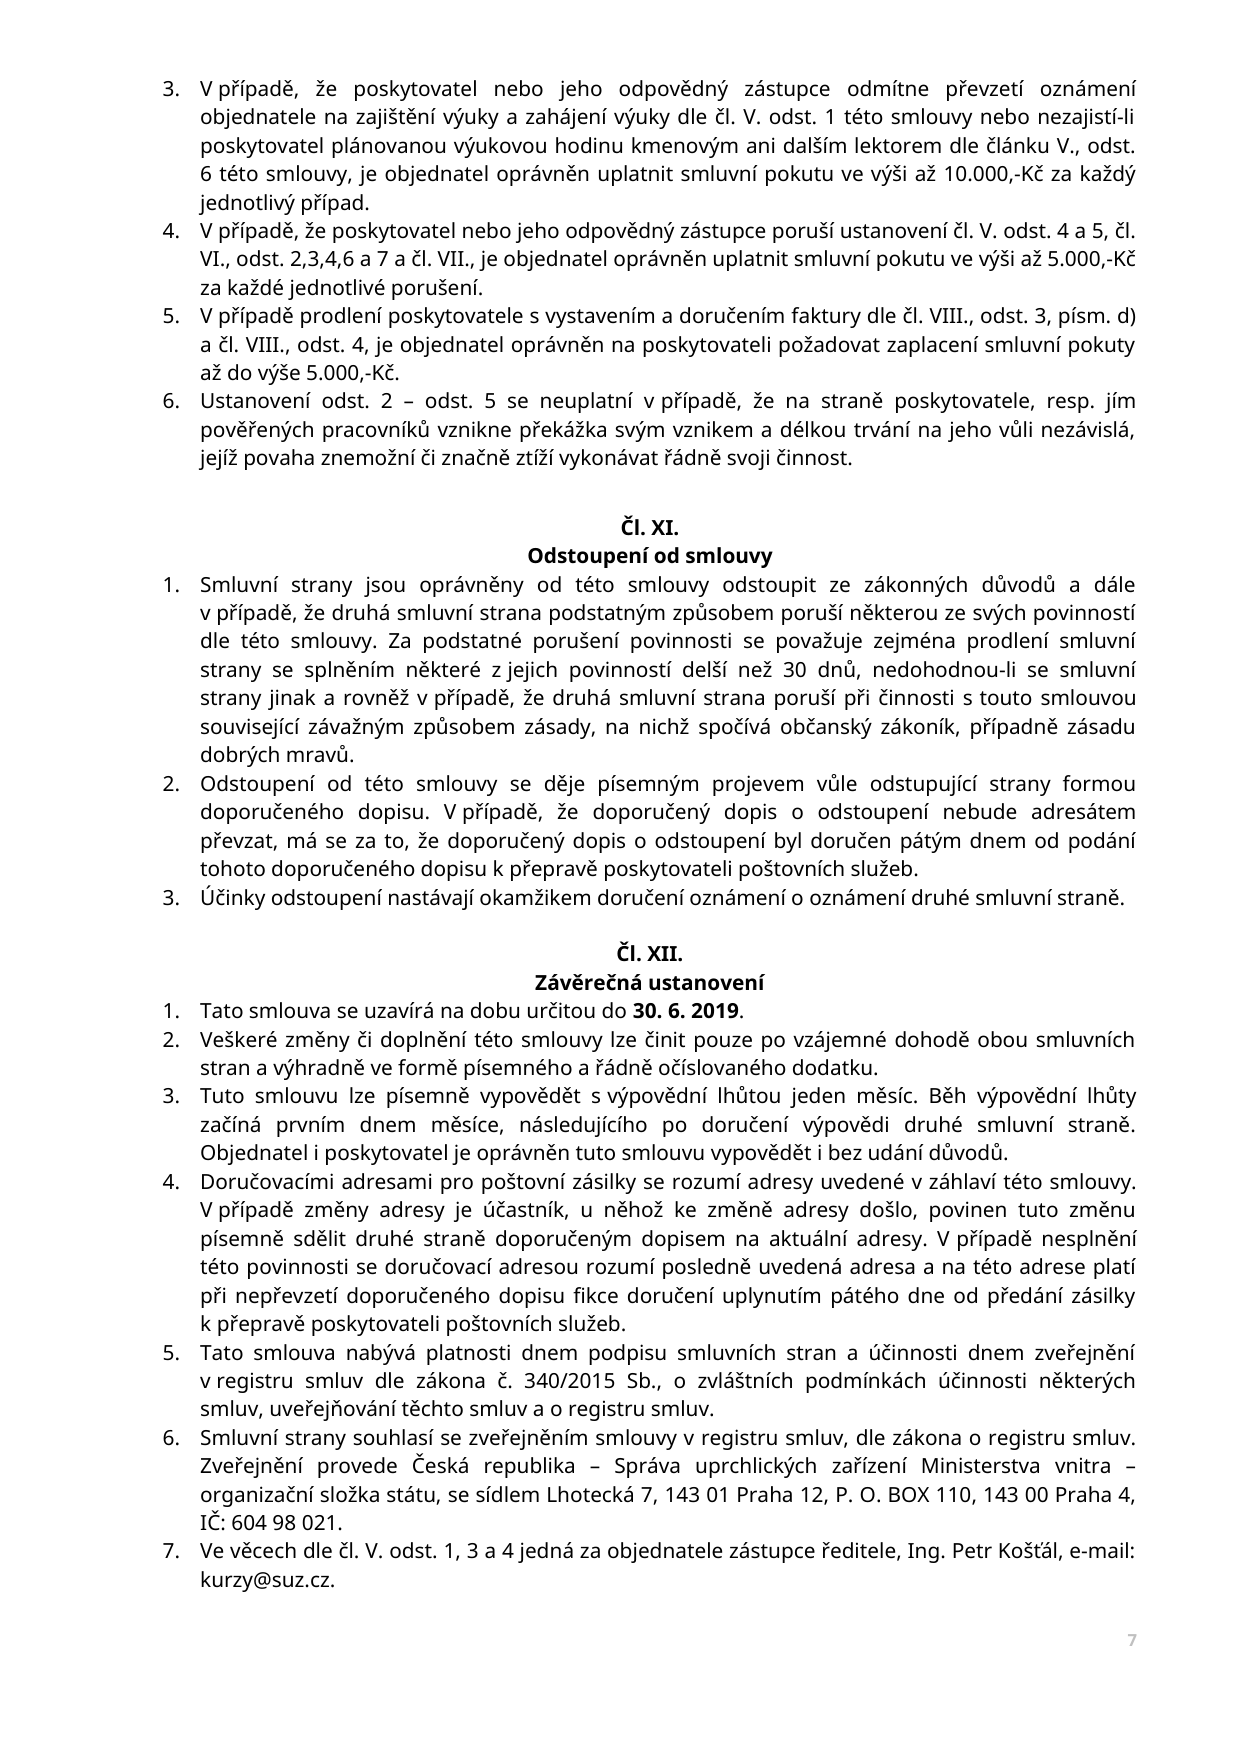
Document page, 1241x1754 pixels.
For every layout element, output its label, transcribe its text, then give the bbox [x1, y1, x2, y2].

text Čl. XII. [162, 939, 1137, 968]
list Tato smlouva nabývá platnosti dnem podpisu smluvních stran a účinnosti dnem zveřejnění v registru smluv dle zákona č. 340/2015 Sb., o zvláštních podmínkách účinnosti některých smluv, uveřejňování těchto smluv a o registru smluv. [162, 1338, 1137, 1423]
list Tuto smlouvu lze písemně vypovědět s výpovědní lhůtou jeden měsíc. Běh výpovědní lhůty začíná prvním dnem měsíce, následujícího po doručení výpovědi druhé smluvní straně. Objednatel i poskytovatel je oprávněn tuto smlouvu vypovědět i bez udání důvodů. [162, 1082, 1137, 1167]
list Ve věcech dle čl. V. odst. 1, 3 a 4 jedná za objednatele zástupce ředitele, Ing. Petr Košťál, e-mail: kurzy@suz.cz. [162, 1537, 1137, 1593]
text Čl. XI. [162, 513, 1137, 541]
text Závěrečná ustanovení [162, 968, 1137, 996]
list Odstoupení od této smlouvy se děje písemným projevem vůle odstupující strany formou doporučeného dopisu. V případě, že doporučený dopis o odstoupení nebude adresátem převzat, má se za to, že doporučený dopis o odstoupení byl doručen pátým dnem od podání tohoto doporučeného dopisu k přepravě poskytovateli poštovních služeb. [162, 769, 1137, 883]
list Smluvní strany souhlasí se zveřejněním smlouvy v registru smluv, dle zákona o registru smluv. Zveřejnění provede Česká republika – Správa uprchlických zařízení Ministerstva vnitra – organizační složka státu, se sídlem Lhotecká 7, 143 01 Praha 12, P. O. BOX 110, 143 00 Praha 4, IČ: 604 98 021. [162, 1423, 1137, 1537]
list V případě, že poskytovatel nebo jeho odpovědný zástupce poruší ustanovení čl. V. odst. 4 a 5, čl. VI., odst. 2,3,4,6 a 7 a čl. VII., je objednatel oprávněn uplatnit smluvní pokutu ve výši až 5.000,-Kč za každé jednotlivé porušení. [162, 216, 1137, 301]
list Veškeré změny či doplnění této smlouvy lze činit pouze po vzájemné dohodě obou smluvních stran a výhradně ve formě písemného a řádně očíslovaného dodatku. [162, 1025, 1137, 1082]
list V případě prodlení poskytovatele s vystavením a doručením faktury dle čl. VIII., odst. 3, písm. d) a čl. VIII., odst. 4, je objednatel oprávněn na poskytovateli požadovat zaplacení smluvní pokuty až do výše 5.000,-Kč. [162, 301, 1137, 387]
list Smluvní strany jsou oprávněny od této smlouvy odstoupit ze zákonných důvodů a dále v případě, že druhá smluvní strana podstatným způsobem poruší některou ze svých povinností dle této smlouvy. Za podstatné porušení povinnosti se považuje zejména prodlení smluvní strany se splněním některé z jejich povinností delší než 30 dnů, nedohodnou-li se smluvní strany jinak a rovněž v případě, že druhá smluvní strana poruší při činnosti s touto smlouvou související závažným způsobem zásady, na nichž spočívá občanský zákoník, případně zásadu dobrých mravů. [162, 570, 1137, 769]
list V případě, že poskytovatel nebo jeho odpovědný zástupce odmítne převzetí oznámení objednatele na zajištění výuky a zahájení výuky dle čl. V. odst. 1 této smlouvy nebo nezajistí-li poskytovatel plánovanou výukovou hodinu kmenovým ani dalším lektorem dle článku V., odst. 6 této smlouvy, je objednatel oprávněn uplatnit smluvní pokutu ve výši až 10.000,-Kč za každý jednotlivý případ. [162, 74, 1137, 216]
list Doručovacími adresami pro poštovní zásilky se rozumí adresy uvedené v záhlaví této smlouvy. V případě změny adresy je účastník, u něhož ke změně adresy došlo, povinen tuto změnu písemně sdělit druhé straně doporučeným dopisem na aktuální adresy. V případě nesplnění této povinnosti se doručovací adresou rozumí posledně uvedená adresa a na této adrese platí při nepřevzetí doporučeného dopisu fikce doručení uplynutím pátého dne od předání zásilky k přepravě poskytovateli poštovních služeb. [162, 1167, 1137, 1338]
list Ustanovení odst. 2 – odst. 5 se neuplatní v případě, že na straně poskytovatele, resp. jím pověřených pracovníků vznikne překážka svým vznikem a délkou trvání na jeho vůli nezávislá, jejíž povaha znemožní či značně ztíží vykonávat řádně svoji činnost. [162, 387, 1137, 472]
list Tato smlouva se uzavírá na dobu určitou do 30. 6. 2019. [162, 996, 1137, 1025]
list Účinky odstoupení nastávají okamžikem doručení oznámení o oznámení druhé smluvní straně. [162, 883, 1137, 911]
text Odstoupení od smlouvy [162, 541, 1137, 570]
